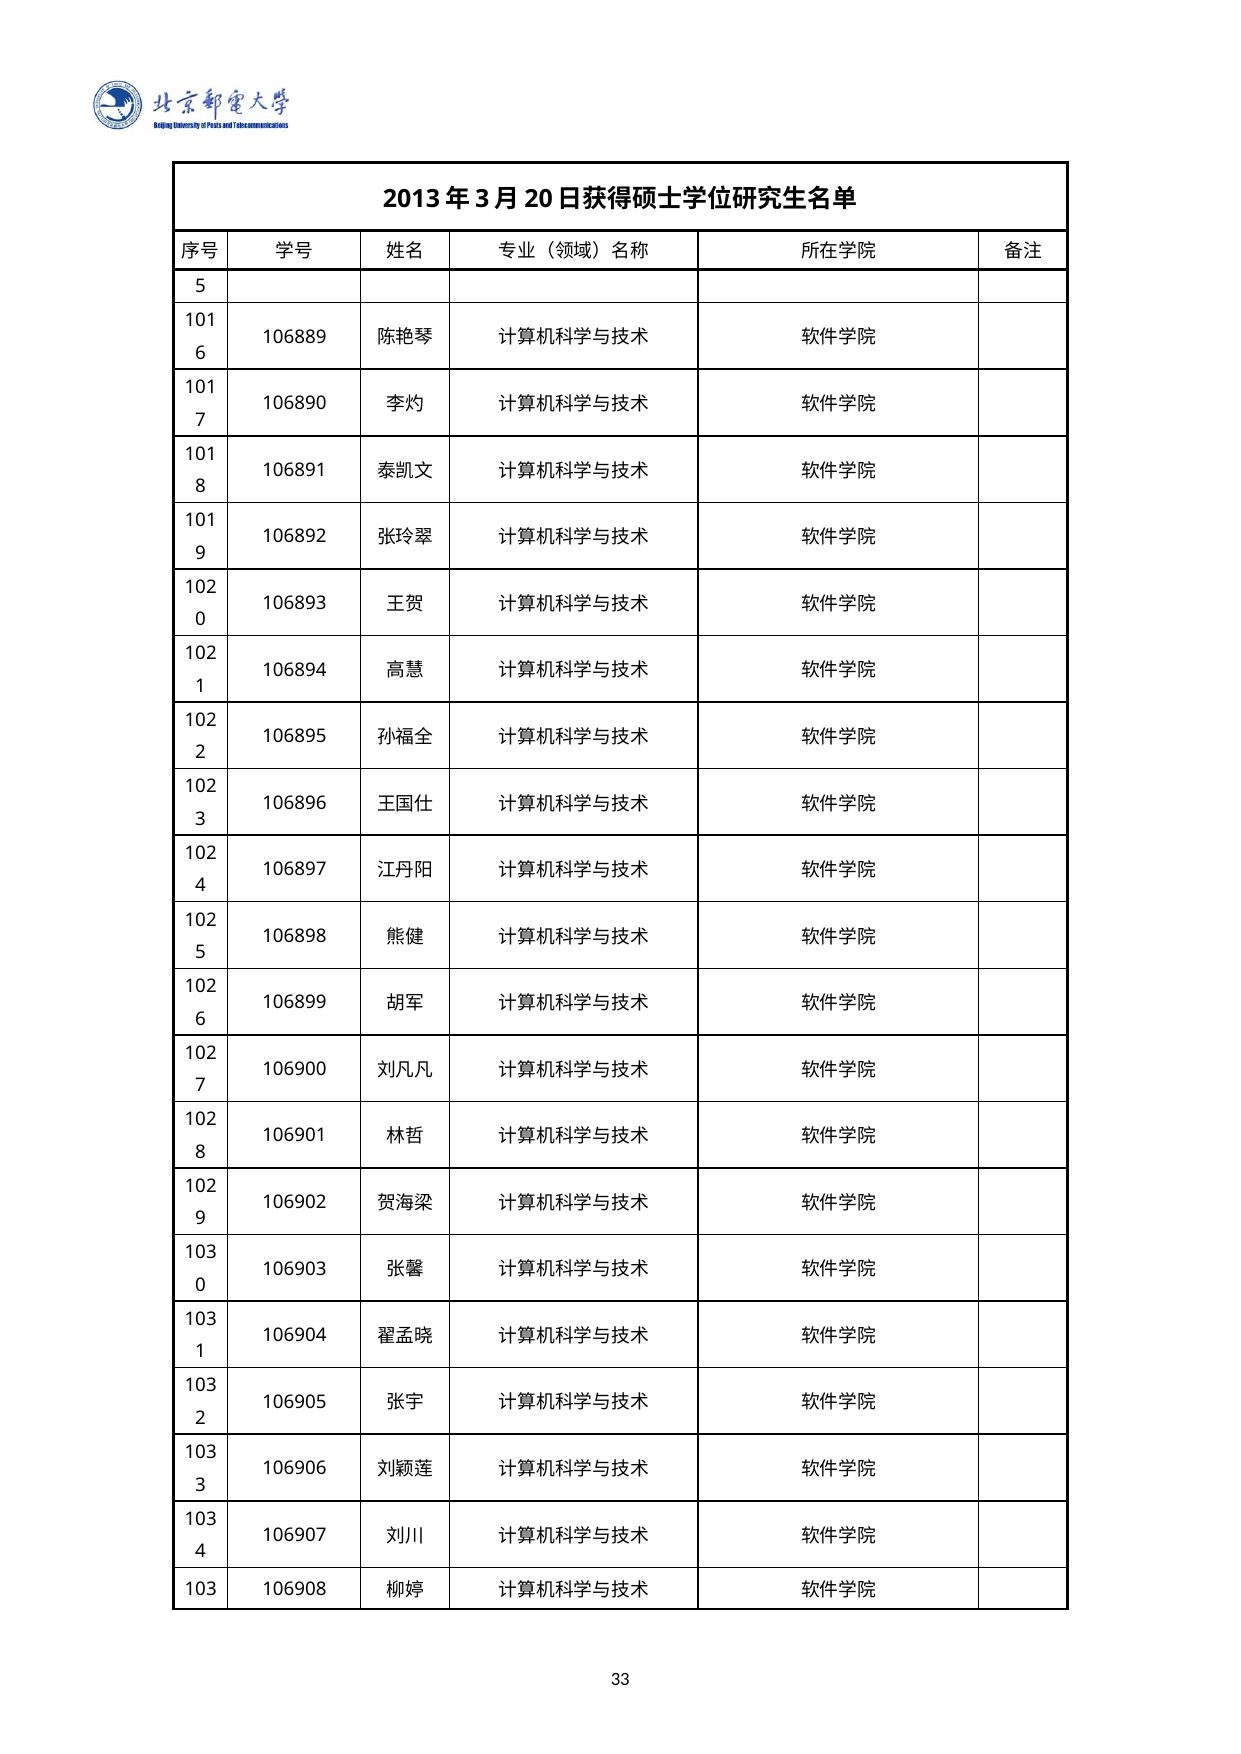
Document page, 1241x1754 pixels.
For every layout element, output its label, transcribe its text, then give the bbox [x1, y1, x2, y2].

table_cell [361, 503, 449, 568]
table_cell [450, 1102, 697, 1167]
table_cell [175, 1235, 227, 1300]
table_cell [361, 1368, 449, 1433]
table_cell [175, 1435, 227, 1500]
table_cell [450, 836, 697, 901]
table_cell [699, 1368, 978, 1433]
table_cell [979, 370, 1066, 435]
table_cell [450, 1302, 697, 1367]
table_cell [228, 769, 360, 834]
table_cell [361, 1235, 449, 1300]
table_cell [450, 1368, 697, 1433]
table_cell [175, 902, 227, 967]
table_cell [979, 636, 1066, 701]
table_header 2013年3月20日获得硕士学位研究生名单 [175, 164, 1066, 229]
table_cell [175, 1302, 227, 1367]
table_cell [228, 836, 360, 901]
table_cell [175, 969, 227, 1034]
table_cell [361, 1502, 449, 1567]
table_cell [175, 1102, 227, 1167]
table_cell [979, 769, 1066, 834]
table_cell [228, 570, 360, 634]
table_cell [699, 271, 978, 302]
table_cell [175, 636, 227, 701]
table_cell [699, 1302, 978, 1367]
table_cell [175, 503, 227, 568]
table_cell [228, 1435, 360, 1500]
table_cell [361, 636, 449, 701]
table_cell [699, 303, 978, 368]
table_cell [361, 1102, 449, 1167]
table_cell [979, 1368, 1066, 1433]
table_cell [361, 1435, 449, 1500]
table_cell 姓名 [361, 232, 449, 268]
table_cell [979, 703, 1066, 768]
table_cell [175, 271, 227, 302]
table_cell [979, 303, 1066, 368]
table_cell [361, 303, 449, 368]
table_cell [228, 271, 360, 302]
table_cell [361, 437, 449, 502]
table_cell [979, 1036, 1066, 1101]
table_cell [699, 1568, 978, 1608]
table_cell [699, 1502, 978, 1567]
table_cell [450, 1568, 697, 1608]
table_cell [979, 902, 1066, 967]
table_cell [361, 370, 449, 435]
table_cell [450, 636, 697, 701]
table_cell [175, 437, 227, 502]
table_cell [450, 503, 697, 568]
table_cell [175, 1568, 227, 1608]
table_cell 备注 [979, 232, 1066, 268]
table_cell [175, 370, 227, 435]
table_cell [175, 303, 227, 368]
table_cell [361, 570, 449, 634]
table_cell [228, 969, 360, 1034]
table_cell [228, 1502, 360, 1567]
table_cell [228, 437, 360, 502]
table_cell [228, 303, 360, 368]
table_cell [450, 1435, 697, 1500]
table_cell 所在学院 [699, 232, 978, 268]
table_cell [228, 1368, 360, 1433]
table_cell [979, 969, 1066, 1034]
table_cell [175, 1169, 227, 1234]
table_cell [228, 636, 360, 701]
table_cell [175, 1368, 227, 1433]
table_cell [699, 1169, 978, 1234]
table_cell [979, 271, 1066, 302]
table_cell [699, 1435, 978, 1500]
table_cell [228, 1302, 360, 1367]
picture [88, 59, 296, 148]
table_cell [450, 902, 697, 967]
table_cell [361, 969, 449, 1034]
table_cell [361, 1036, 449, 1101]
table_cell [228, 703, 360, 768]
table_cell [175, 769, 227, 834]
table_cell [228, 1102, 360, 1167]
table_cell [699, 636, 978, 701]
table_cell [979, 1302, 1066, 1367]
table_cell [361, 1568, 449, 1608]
table_cell 学号 [228, 232, 360, 268]
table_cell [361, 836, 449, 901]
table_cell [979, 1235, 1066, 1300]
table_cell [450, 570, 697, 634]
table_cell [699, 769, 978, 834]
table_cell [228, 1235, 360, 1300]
table_cell 序号 [175, 232, 227, 268]
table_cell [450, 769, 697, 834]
table_cell 专业（领域）名称 [450, 232, 697, 268]
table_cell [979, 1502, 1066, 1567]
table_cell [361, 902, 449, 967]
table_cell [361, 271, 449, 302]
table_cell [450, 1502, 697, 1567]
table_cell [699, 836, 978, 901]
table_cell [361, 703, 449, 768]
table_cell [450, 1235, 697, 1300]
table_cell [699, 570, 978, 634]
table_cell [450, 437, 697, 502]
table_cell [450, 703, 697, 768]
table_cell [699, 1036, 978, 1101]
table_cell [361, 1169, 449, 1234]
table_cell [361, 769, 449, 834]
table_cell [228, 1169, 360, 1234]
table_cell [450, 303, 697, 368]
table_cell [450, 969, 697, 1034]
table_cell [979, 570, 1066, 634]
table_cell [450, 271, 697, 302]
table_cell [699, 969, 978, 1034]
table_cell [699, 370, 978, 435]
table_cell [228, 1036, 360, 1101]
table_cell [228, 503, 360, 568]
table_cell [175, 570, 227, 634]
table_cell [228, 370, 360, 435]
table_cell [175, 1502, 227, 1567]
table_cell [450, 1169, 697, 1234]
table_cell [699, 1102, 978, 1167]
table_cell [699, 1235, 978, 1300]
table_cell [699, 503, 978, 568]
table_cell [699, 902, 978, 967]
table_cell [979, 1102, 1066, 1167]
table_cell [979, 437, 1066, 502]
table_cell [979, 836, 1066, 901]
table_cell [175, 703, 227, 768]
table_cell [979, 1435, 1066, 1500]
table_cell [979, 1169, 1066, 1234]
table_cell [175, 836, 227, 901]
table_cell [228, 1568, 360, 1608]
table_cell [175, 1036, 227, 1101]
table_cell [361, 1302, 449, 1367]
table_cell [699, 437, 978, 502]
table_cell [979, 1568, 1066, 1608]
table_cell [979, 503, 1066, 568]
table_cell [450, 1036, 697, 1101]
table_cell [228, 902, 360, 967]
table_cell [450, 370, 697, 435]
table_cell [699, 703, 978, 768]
